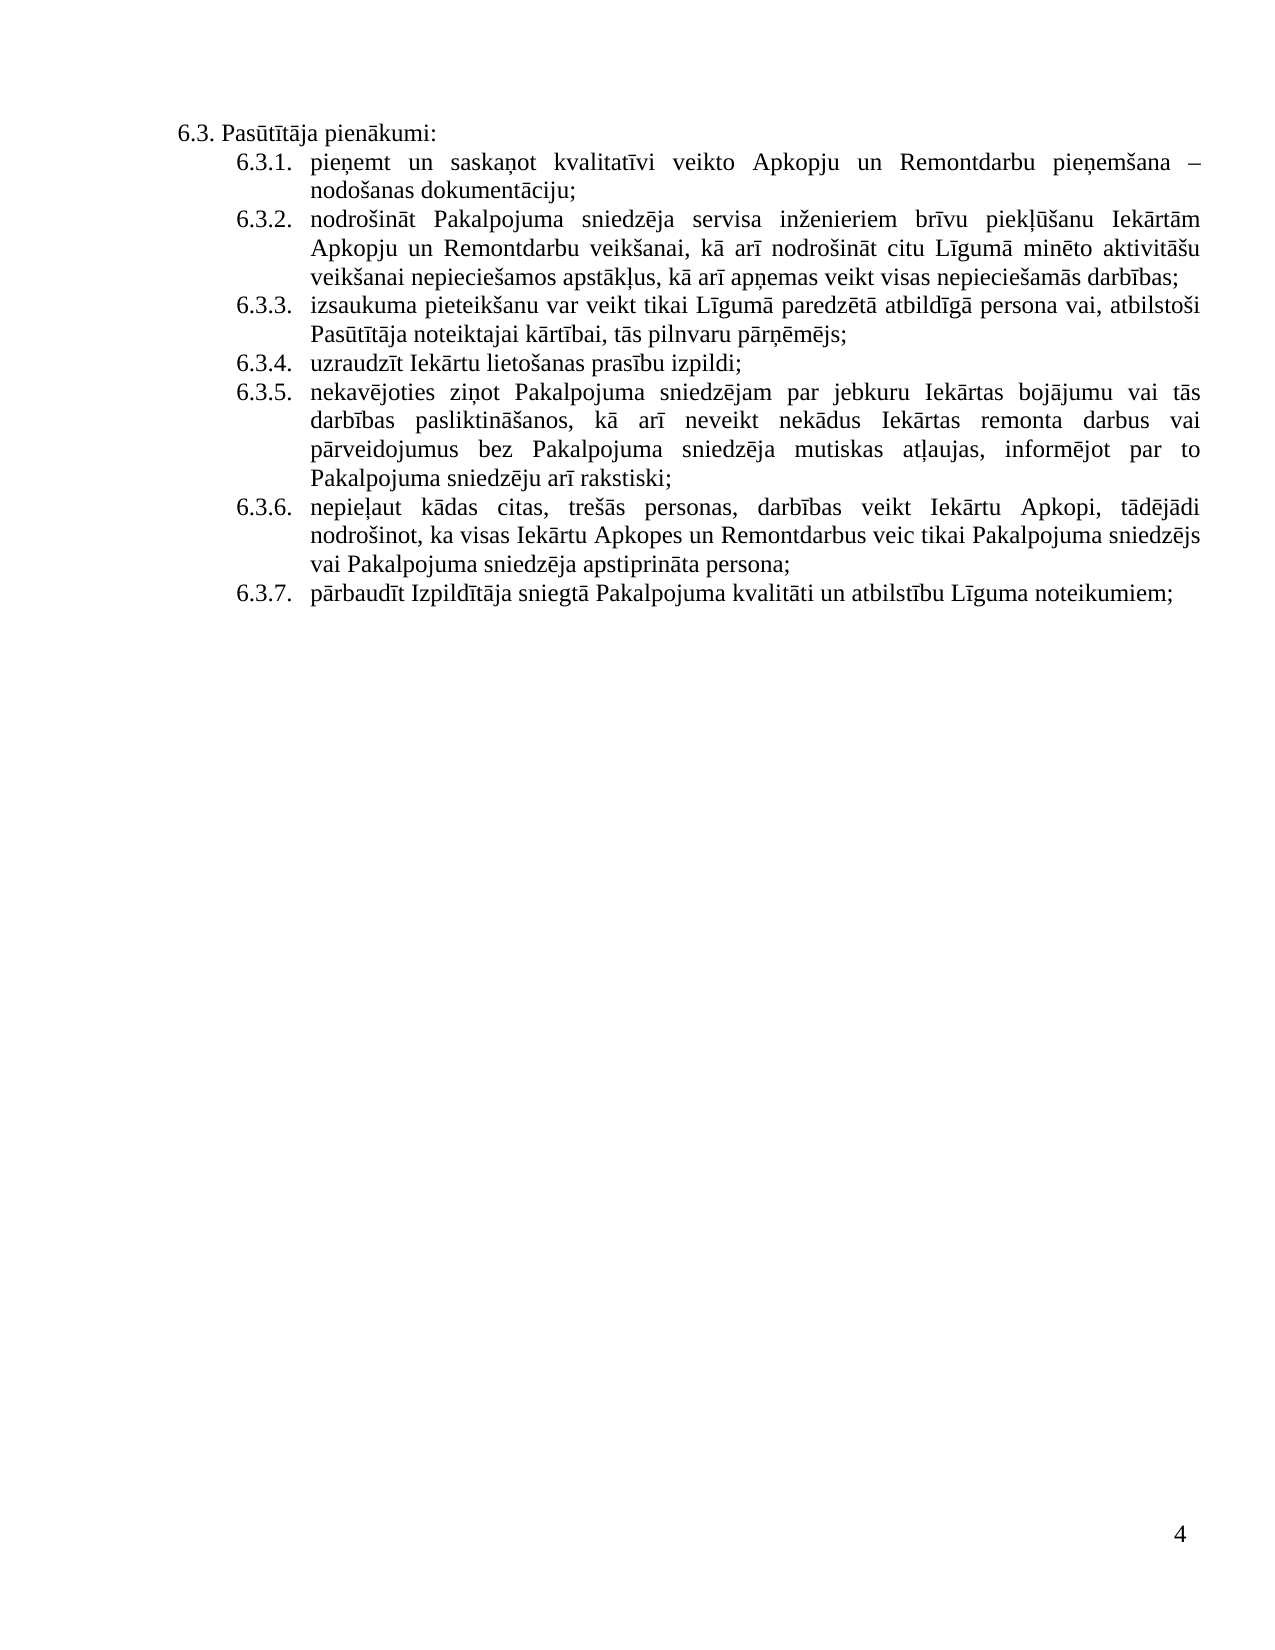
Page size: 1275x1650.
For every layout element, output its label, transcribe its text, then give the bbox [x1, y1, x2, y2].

list izsaukuma pieteikšanu var veikt tikai Līgumā paredzētā atbildīgā persona vai, atbilstoši Pasūtītāja noteiktajai kārtībai, tās pilnvaru pārņēmējs; [236, 291, 1201, 348]
list pieņemt un saskaņot kvalitatīvi veikto Apkopju un Remontdarbu pieņemšana – nodošanas dokumentāciju; [236, 147, 1201, 204]
list nekavējoties ziņot Pakalpojuma sniedzējam par jebkuru Iekārtas bojājumu vai tās darbības pasliktināšanos, kā arī neveikt nekādus Iekārtas remonta darbus vai pārveidojumus bez Pakalpojuma sniedzēja mutiskas atļaujas, informējot par to Pakalpojuma sniedzēju arī rakstiski; [236, 377, 1201, 492]
list uzraudzīt Iekārtu lietošanas prasību izpildi; [236, 348, 1201, 377]
text 6.3. Pasūtītāja pienākumi: [177, 118, 1201, 147]
list pārbaudīt Izpildītāja sniegtā Pakalpojuma kvalitāti un atbilstību Līguma noteikumiem; [236, 578, 1201, 607]
list nepieļaut kādas citas, trešās personas, darbības veikt Iekārtu Apkopi, tādējādi nodrošinot, ka visas Iekārtu Apkopes un Remontdarbus veic tikai Pakalpojuma sniedzējs vai Pakalpojuma sniedzēja apstiprināta persona; [236, 492, 1201, 578]
list nodrošināt Pakalpojuma sniedzēja servisa inženieriem brīvu piekļūšanu Iekārtām Apkopju un Remontdarbu veikšanai, kā arī nodrošināt citu Līgumā minēto aktivitāšu veikšanai nepieciešamos apstākļus, kā arī apņemas veikt visas nepieciešamās darbības; [236, 204, 1201, 291]
